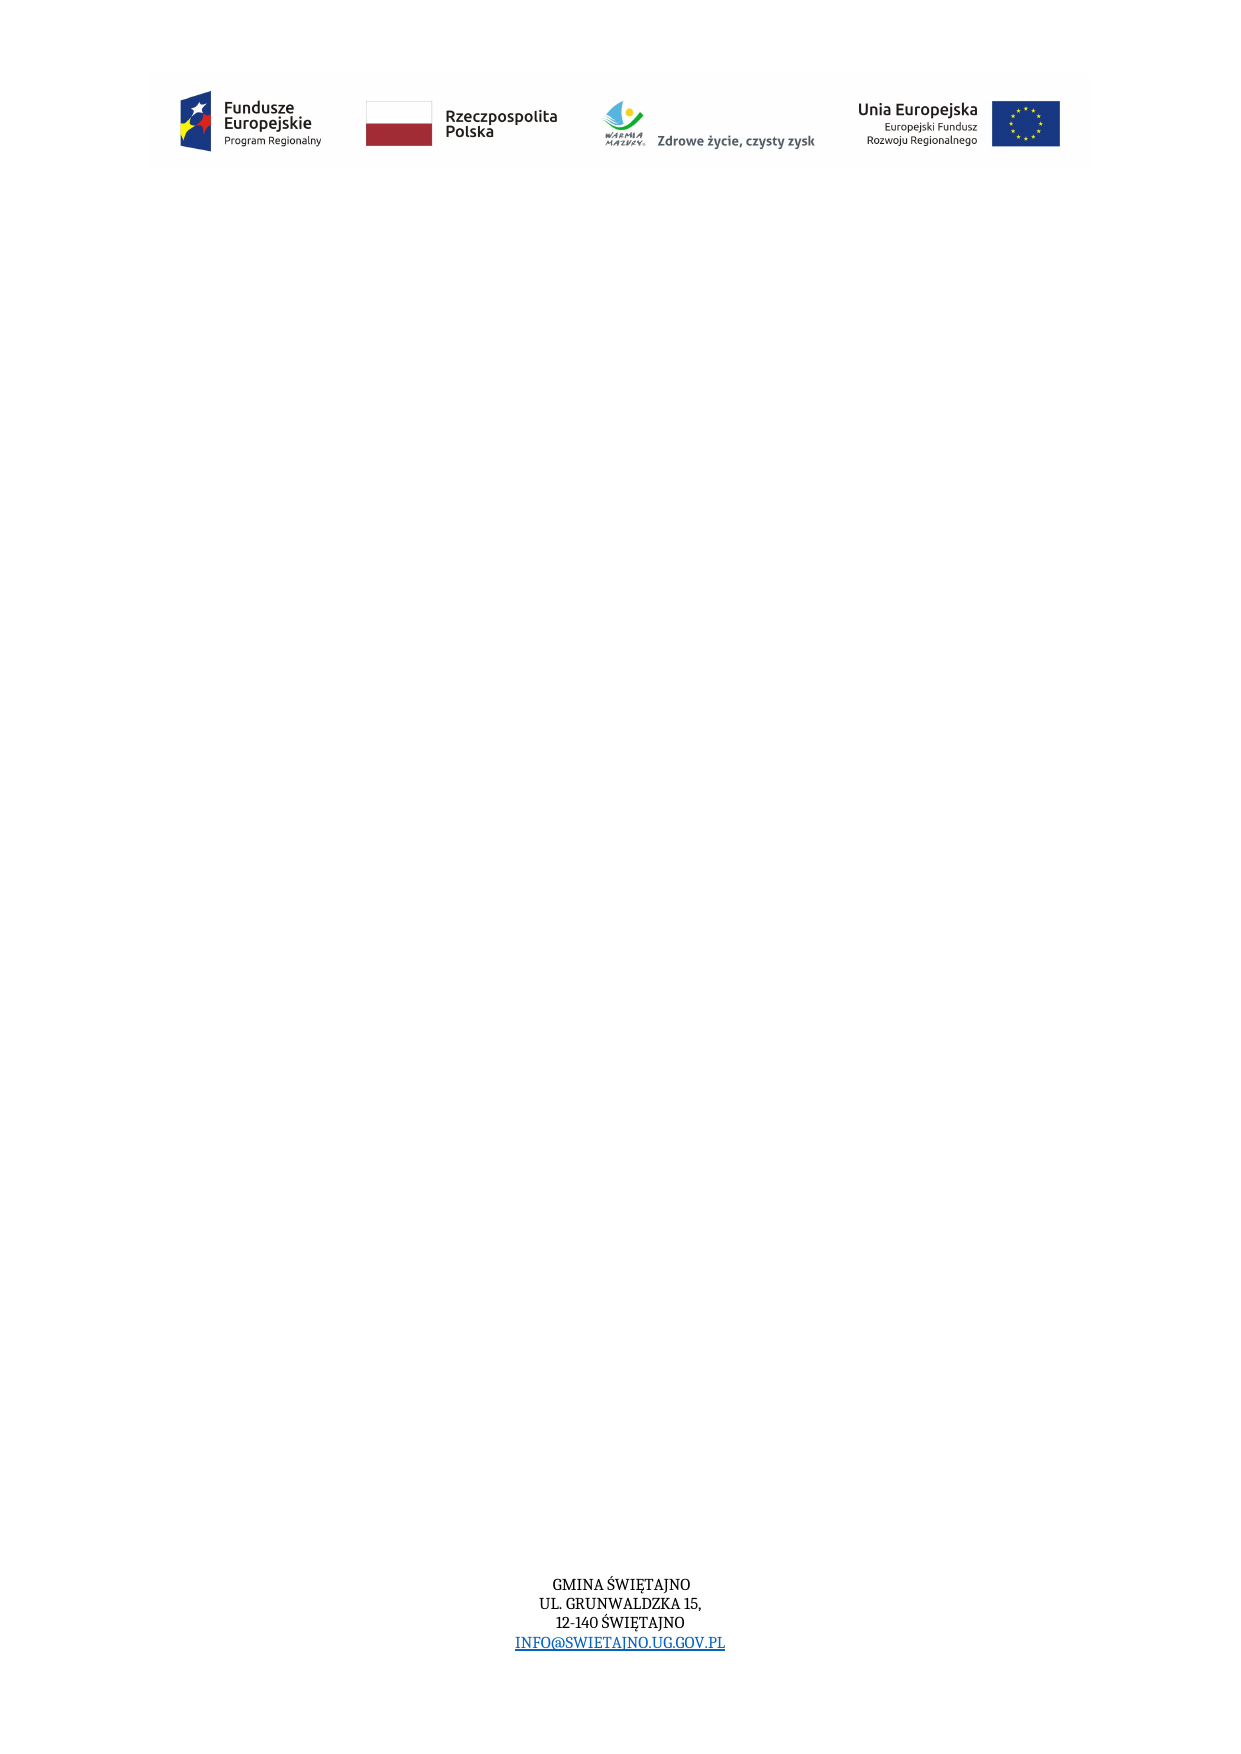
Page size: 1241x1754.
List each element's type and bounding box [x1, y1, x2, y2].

picture [147, 73, 1093, 169]
